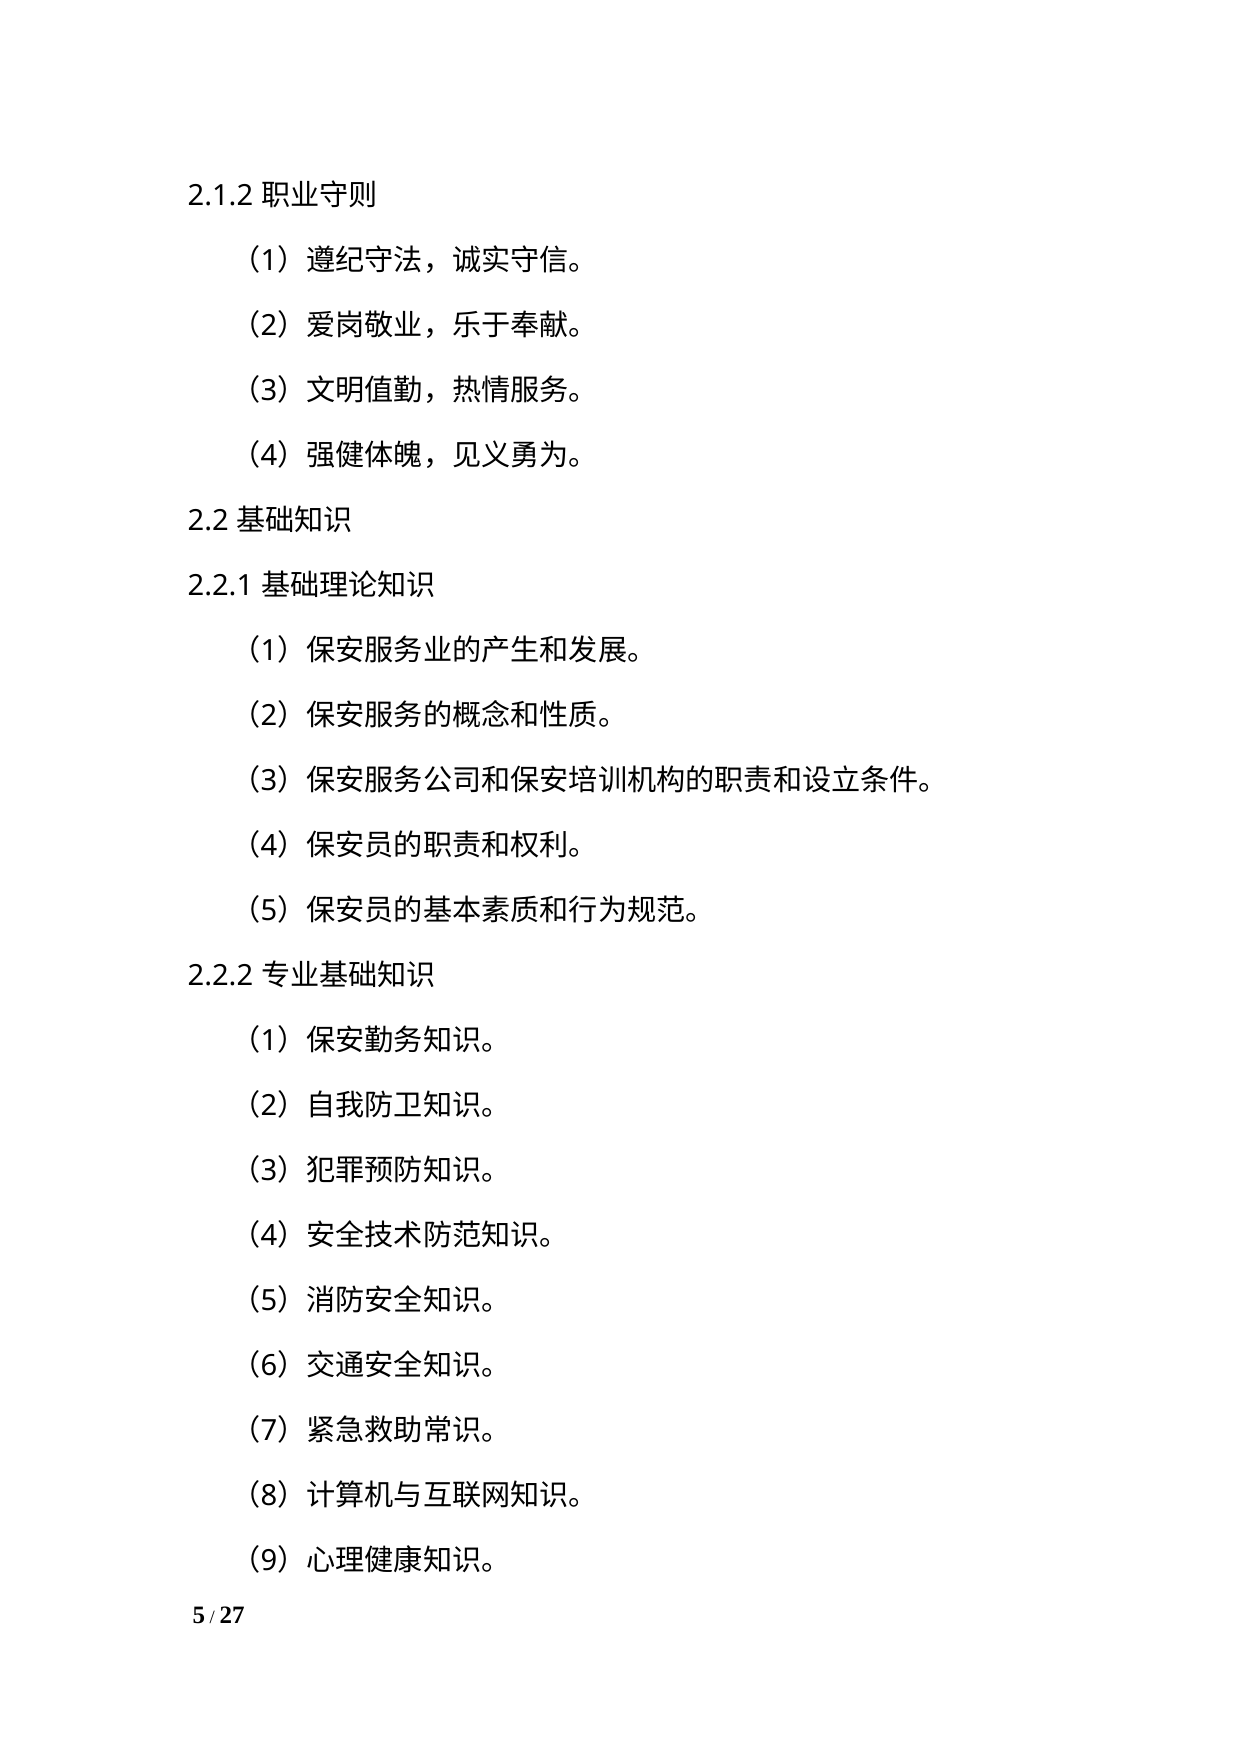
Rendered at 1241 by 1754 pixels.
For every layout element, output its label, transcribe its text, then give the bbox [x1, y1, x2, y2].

text 2.2.2 专业基础知识 [187, 940, 1053, 1005]
text （4）强健体魄，见义勇为。 [187, 420, 1053, 485]
text （1）保安服务业的产生和发展。 [187, 615, 1053, 680]
text 2.1.2 职业守则 [187, 160, 1053, 225]
text （5）保安员的基本素质和行为规范。 [187, 875, 1053, 940]
text （1）遵纪守法，诚实守信。 [187, 225, 1053, 290]
text （3）文明值勤，热情服务。 [187, 355, 1053, 420]
text （3）犯罪预防知识。 [187, 1135, 1053, 1200]
text （3）保安服务公司和保安培训机构的职责和设立条件。 [187, 745, 1053, 810]
text （4）安全技术防范知识。 [187, 1200, 1053, 1265]
text 2.2.1 基础理论知识 [187, 550, 1053, 615]
text （5）消防安全知识。 [187, 1265, 1053, 1330]
text （8）计算机与互联网知识。 [187, 1460, 1053, 1525]
text （4）保安员的职责和权利。 [187, 810, 1053, 875]
text （1）保安勤务知识。 [187, 1005, 1053, 1070]
text （2）保安服务的概念和性质。 [187, 680, 1053, 745]
text （2）爱岗敬业，乐于奉献。 [187, 290, 1053, 355]
text （2）自我防卫知识。 [187, 1070, 1053, 1135]
text （6）交通安全知识。 [187, 1330, 1053, 1395]
text （9）心理健康知识。 [187, 1525, 1053, 1590]
text （7）紧急救助常识。 [187, 1395, 1053, 1460]
text 2.2 基础知识 [187, 485, 1053, 550]
